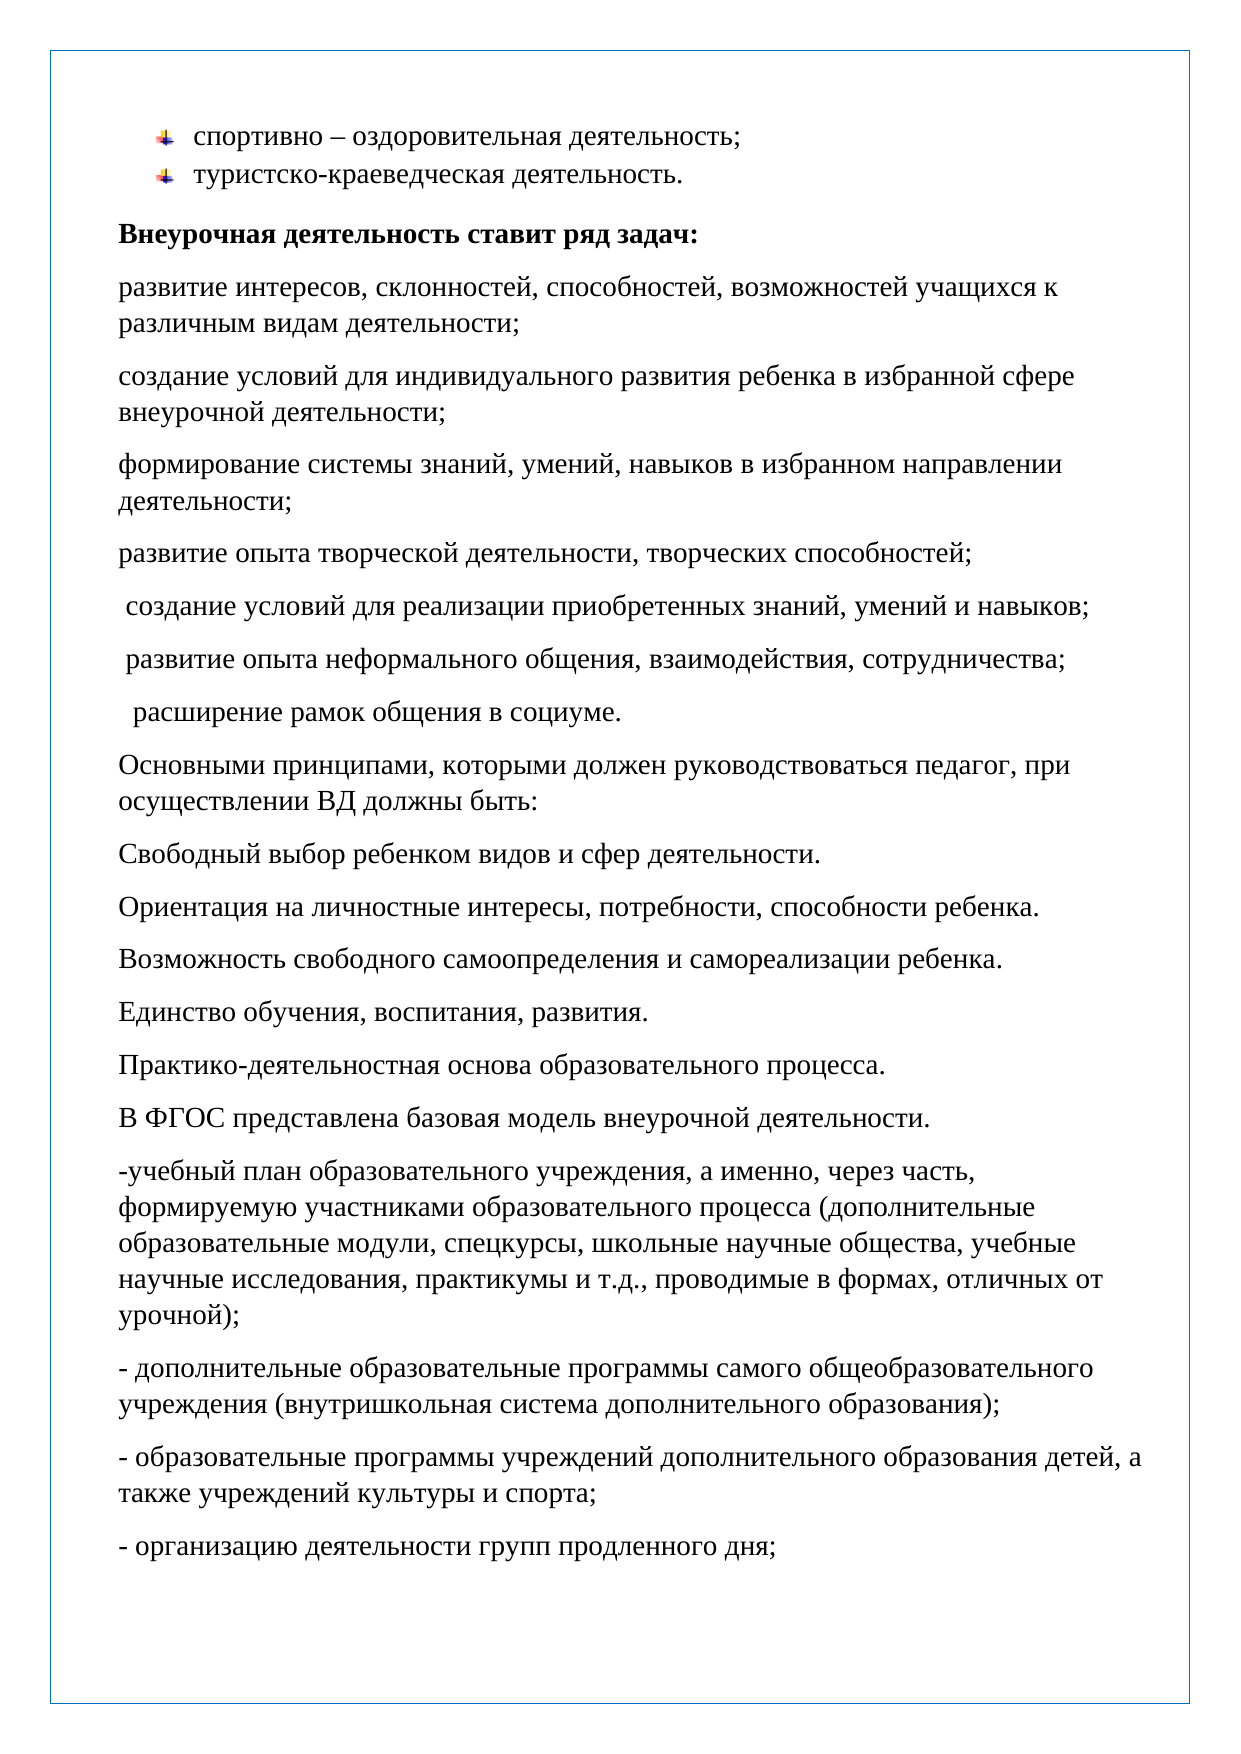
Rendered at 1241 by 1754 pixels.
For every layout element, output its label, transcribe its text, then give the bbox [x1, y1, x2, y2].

text - организацию деятельности групп продленного дня; [118, 1528, 1152, 1562]
list спортивно – оздоровительная деятельность; [156, 118, 1152, 152]
text развитие опыта неформального общения, взаимодействия, сотрудничества; [118, 641, 1152, 675]
text Ориентация на личностные интересы, потребности, способности ребенка. [118, 889, 1152, 922]
text Основными принципами, которыми должен руководствоваться педагог, при осуществлении ВД должны быть: [118, 747, 1152, 817]
picture [156, 167, 174, 184]
list туристско-краеведческая деятельность. [156, 157, 1152, 190]
text Возможность свободного самоопределения и самореализации ребенка. [118, 941, 1152, 975]
text В ФГОС представлена базовая модель внеурочной деятельности. [118, 1100, 1152, 1133]
text - дополнительные образовательные программы самого общеобразовательного учреждения (внутришкольная система дополнительного образования); [118, 1350, 1152, 1420]
text развитие опыта творческой деятельности, творческих способностей; [118, 536, 1152, 569]
text -учебный план образовательного учреждения, а именно, через часть, формируемую участниками образовательного процесса (дополнительные образовательные модули, спецкурсы, школьные научные общества, учебные научные исследования, практикумы и т.д., проводимые в формах, отличных от урочной); [118, 1153, 1152, 1331]
text расширение рамок общения в социуме. [118, 694, 1152, 728]
text Свободный выбор ребенком видов и сфер деятельности. [118, 836, 1152, 869]
text Практико-деятельностная основа образовательного процесса. [118, 1047, 1152, 1081]
text - образовательные программы учреждений дополнительного образования детей, а также учреждений культуры и спорта; [118, 1439, 1152, 1509]
text создание условий для индивидуального развития ребенка в избранной сфере внеурочной деятельности; [118, 358, 1152, 427]
picture [156, 128, 174, 146]
text Внеурочная деятельность ставит ряд задач: [118, 216, 1152, 249]
text формирование системы знаний, умений, навыков в избранном направлении деятельности; [118, 447, 1152, 516]
text Единство обучения, воспитания, развития. [118, 994, 1152, 1028]
text развитие интересов, склонностей, способностей, возможностей учащихся к различным видам деятельности; [118, 269, 1152, 338]
text создание условий для реализации приобретенных знаний, умений и навыков; [118, 588, 1152, 622]
